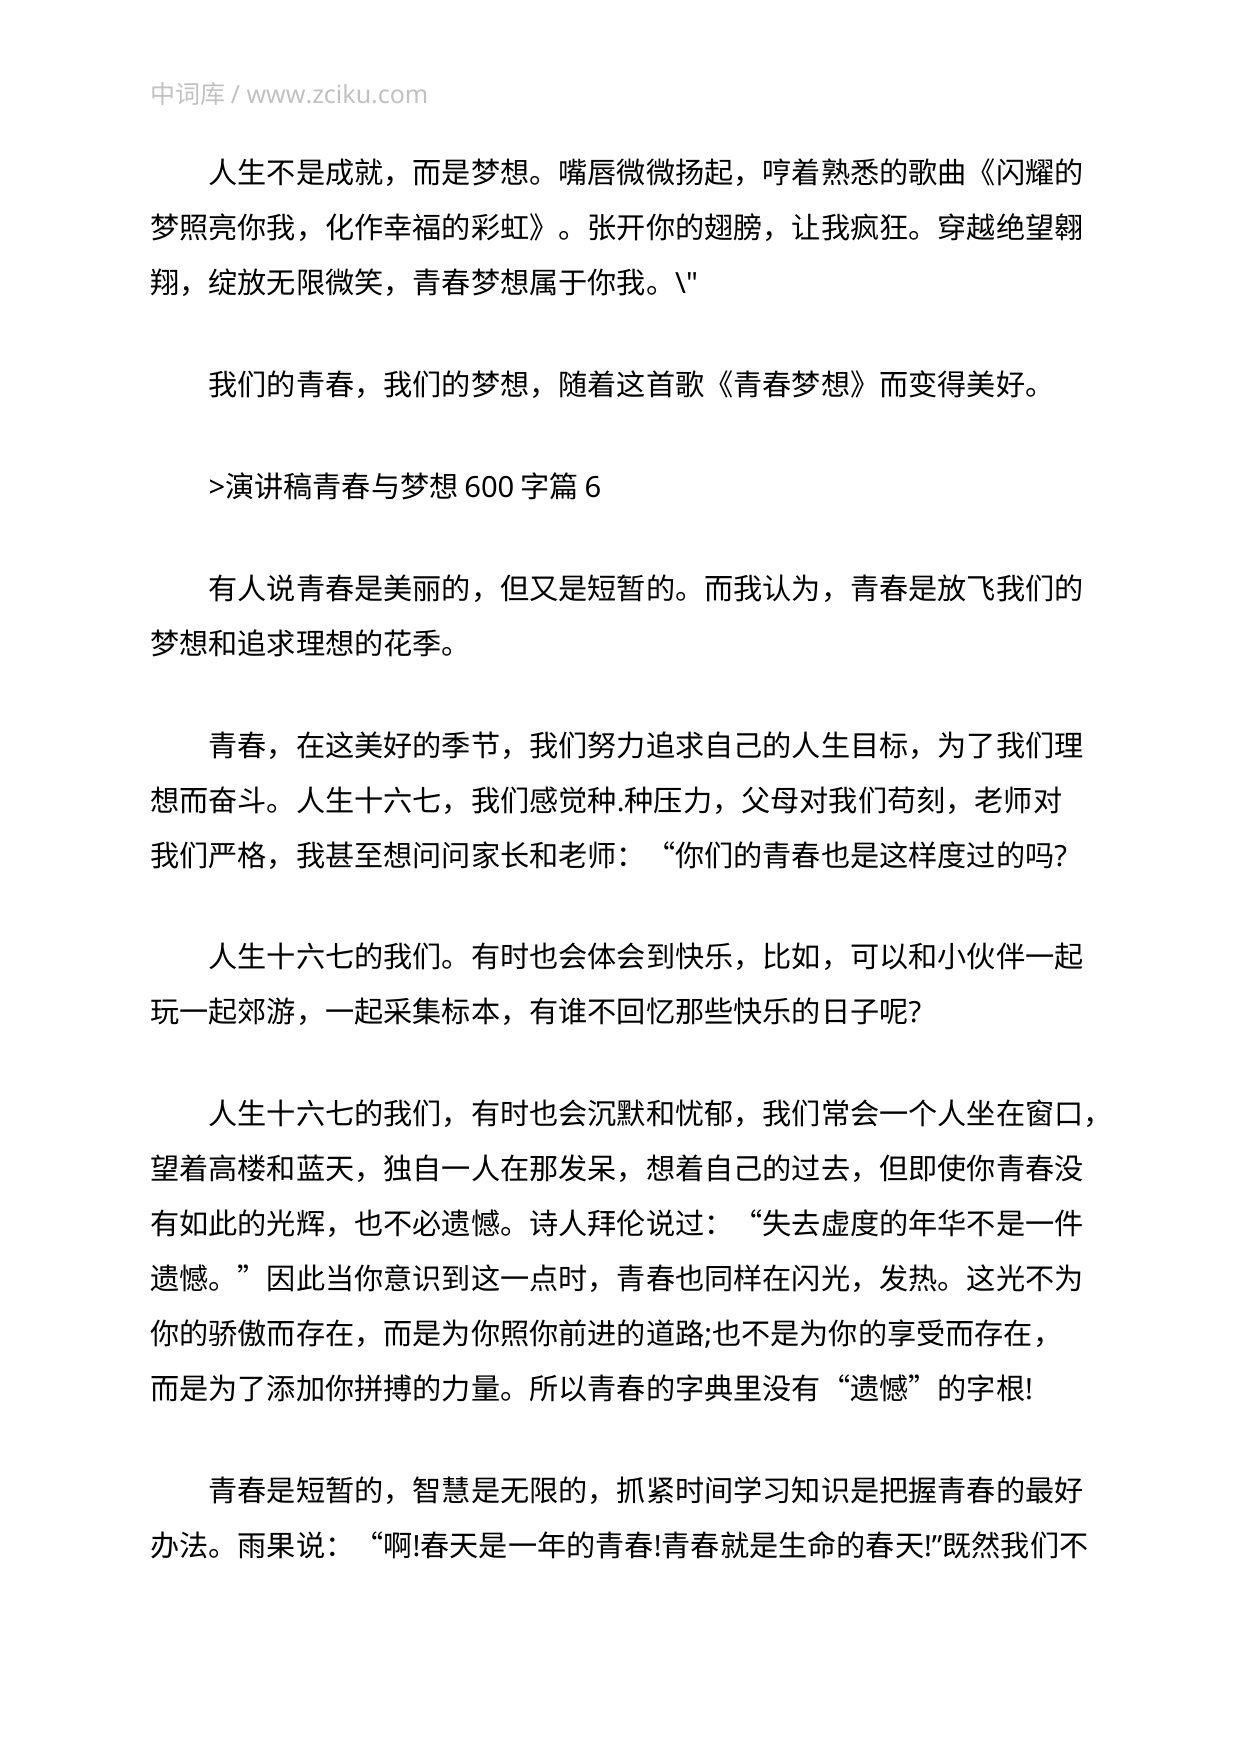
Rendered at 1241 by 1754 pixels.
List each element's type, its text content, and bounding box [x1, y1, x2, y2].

text 青春，在这美好的季节，我们努力追求自己的人生目标，为了我们理想而奋斗。人生十六七，我们感觉种.种压力，父母对我们苟刻，老师对我们严格，我甚至想问问家长和老师：“你们的青春也是这样度过的吗? [150, 722, 1090, 874]
text 人生不是成就，而是梦想。嘴唇微微扬起，哼着熟悉的歌曲《闪耀的梦照亮你我，化作幸福的彩虹》。张开你的翅膀，让我疯狂。穿越绝望翱翔，绽放无限微笑，青春梦想属于你我。\" [150, 150, 1090, 302]
text >演讲稿青春与梦想600字篇6 [150, 463, 1090, 506]
text 有人说青春是美丽的，但又是短暂的。而我认为，青春是放飞我们的梦想和追求理想的花季。 [150, 566, 1090, 663]
text 人生十六七的我们，有时也会沉默和忧郁，我们常会一个人坐在窗口，望着高楼和蓝天，独自一人在那发呆，想着自己的过去，但即使你青春没有如此的光辉，也不必遗憾。诗人拜伦说过：“失去虚度的年华不是一件遗憾。”因此当你意识到这一点时，青春也同样在闪光，发热。这光不为你的骄傲而存在，而是为你照你前进的道路;也不是为你的享受而存在，而是为了添加你拼搏的力量。所以青春的字典里没有“遗憾”的字根! [150, 1091, 1090, 1408]
text 我们的青春，我们的梦想，随着这首歌《青春梦想》而变得美好。 [150, 362, 1090, 404]
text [150, 1467, 1090, 1565]
text 人生十六七的我们。有时也会体会到快乐，比如，可以和小伙伴一起玩一起郊游，一起采集标本，有谁不回忆那些快乐的日子呢? [150, 934, 1090, 1031]
